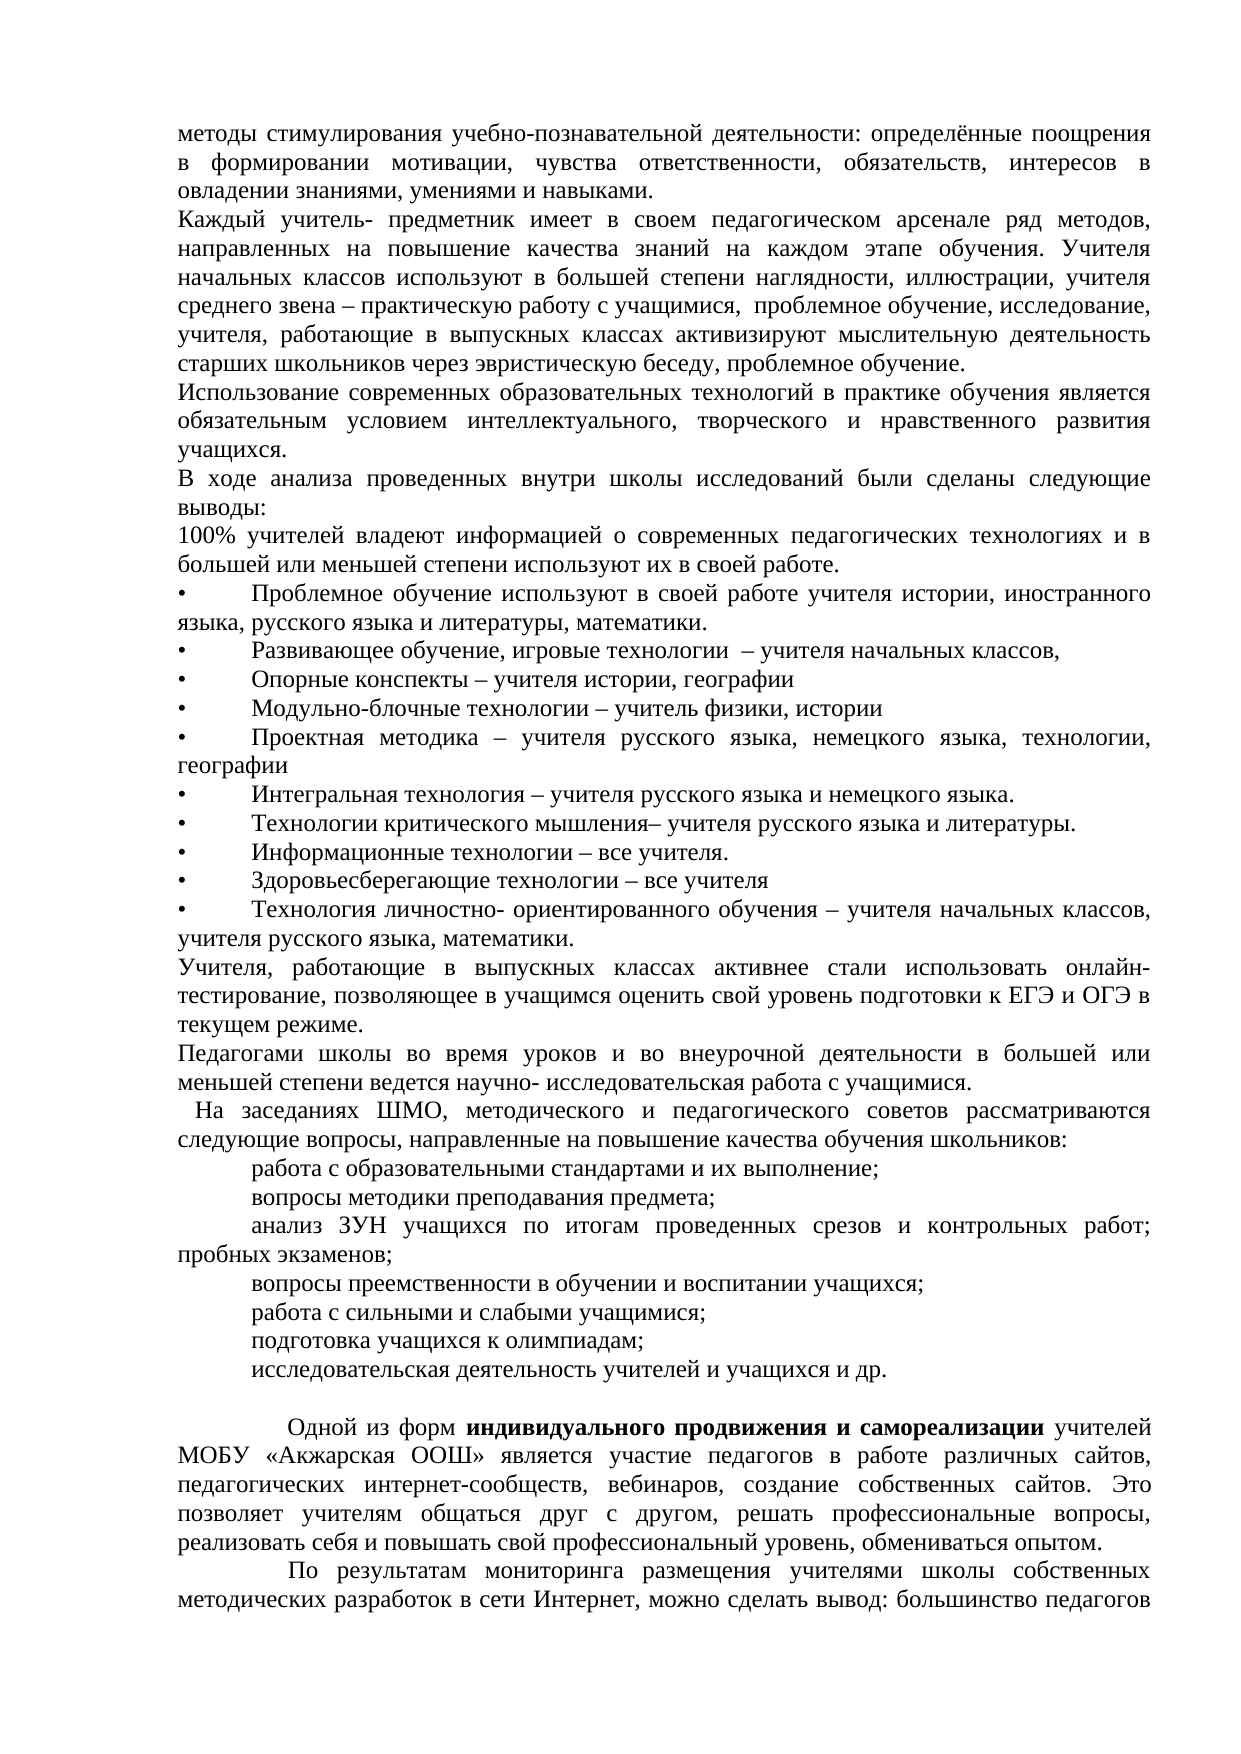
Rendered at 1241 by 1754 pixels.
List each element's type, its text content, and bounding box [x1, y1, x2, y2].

text • Здоровьесберегающие технологии – все учителя [177, 866, 1152, 894]
text • Развивающее обучение, игровые технологии – учителя начальных классов, [177, 636, 1152, 664]
text  подготовка учащихся к олимпиадам; [177, 1326, 1152, 1354]
text методы стимулирования учебно-познавательной деятельности: определённые поощрения в формировании мотивации, чувства ответственности, обязательств, интересов в овладении знаниями, умениями и навыками. [177, 118, 1152, 204]
text Использование современных образовательных технологий в практике обучения является обязательным условием интеллектуального, творческого и нравственного развития учащихся. [177, 377, 1152, 463]
text • Интегральная технология – учителя русского языка и немецкого языка. [177, 779, 1152, 808]
text  вопросы методики преподавания предмета; [177, 1182, 1152, 1211]
text В ходе анализа проведенных внутри школы исследований были сделаны следующие выводы: [177, 463, 1152, 521]
text  работа с образовательными стандартами и их выполнение; [177, 1153, 1152, 1182]
text • Технологии критического мышления– учителя русского языка и литературы. [177, 808, 1152, 837]
text • Опорные конспекты – учителя истории, географии [177, 664, 1152, 693]
text • Проектная методика – учителя русского языка, немецкого языка, технологии, географии [177, 722, 1152, 779]
text На заседаниях ШМО, методического и педагогического советов рассматриваются следующие вопросы, направленные на повышение качества обучения школьников: [177, 1096, 1152, 1153]
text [177, 1556, 1152, 1613]
text Одной из форм индивидуального продвижения и самореализации учителей МОБУ «Акжарская ООШ» является участие педагогов в работе различных сайтов, педагогических интернет-сообществ, вебинаров, создание собственных сайтов. Это позволяет учителям общаться друг с другом, решать профессиональные вопросы, реализовать себя и повышать свой профессиональный уровень, обмениваться опытом. [177, 1469, 1152, 1556]
text • Информационные технологии – все учителя. [177, 837, 1152, 866]
text  исследовательская деятельность учителей и учащихся и др. [177, 1354, 1152, 1383]
text Каждый учитель- предметник имеет в своем педагогическом арсенале ряд методов, направленных на повышение качества знаний на каждом этапе обучения. Учителя начальных классов используют в большей степени наглядности, иллюстрации, учителя среднего звена – практическую работу с учащимися, проблемное обучение, исследование, учителя, работающие в выпускных классах активизируют мыслительную деятельность старших школьников через эвристическую беседу, проблемное обучение. [177, 204, 1152, 377]
text  работа с сильными и слабыми учащимися; [177, 1297, 1152, 1326]
text  анализ ЗУН учащихся по итогам проведенных срезов и контрольных работ; пробных экзаменов; [177, 1211, 1152, 1268]
text  вопросы преемственности в обучении и воспитании учащихся; [177, 1268, 1152, 1297]
text • Проблемное обучение используют в своей работе учителя истории, иностранного языка, русского языка и литературы, математики. [177, 578, 1152, 636]
text • Модульно-блочные технологии – учитель физики, истории [177, 693, 1152, 722]
text Одной из форм индивидуального продвижения и самореализации учителей МОБУ «Акжарская ООШ» является участие педагогов в работе различных сайтов, педагогических интернет-сообществ, вебинаров, создание собственных сайтов. Это позволяет учителям общаться друг с другом, решать профессиональные вопросы, реализовать себя и повышать свой профессиональный уровень, обмениваться опытом. [177, 1412, 1152, 1469]
text • Технология личностно- ориентированного обучения – учителя начальных классов, учителя русского языка, математики. [177, 894, 1152, 952]
text Учителя, работающие в выпускных классах активнее стали использовать онлайн- тестирование, позволяющее в учащимся оценить свой уровень подготовки к ЕГЭ и ОГЭ в текущем режиме. [177, 952, 1152, 1038]
text 100% учителей владеют информацией о современных педагогических технологиях и в большей или меньшей степени используют их в своей работе. [177, 521, 1152, 578]
text Педагогами школы во время уроков и во внеурочной деятельности в большей или меньшей степени ведется научно- исследовательская работа с учащимися. [177, 1038, 1152, 1096]
